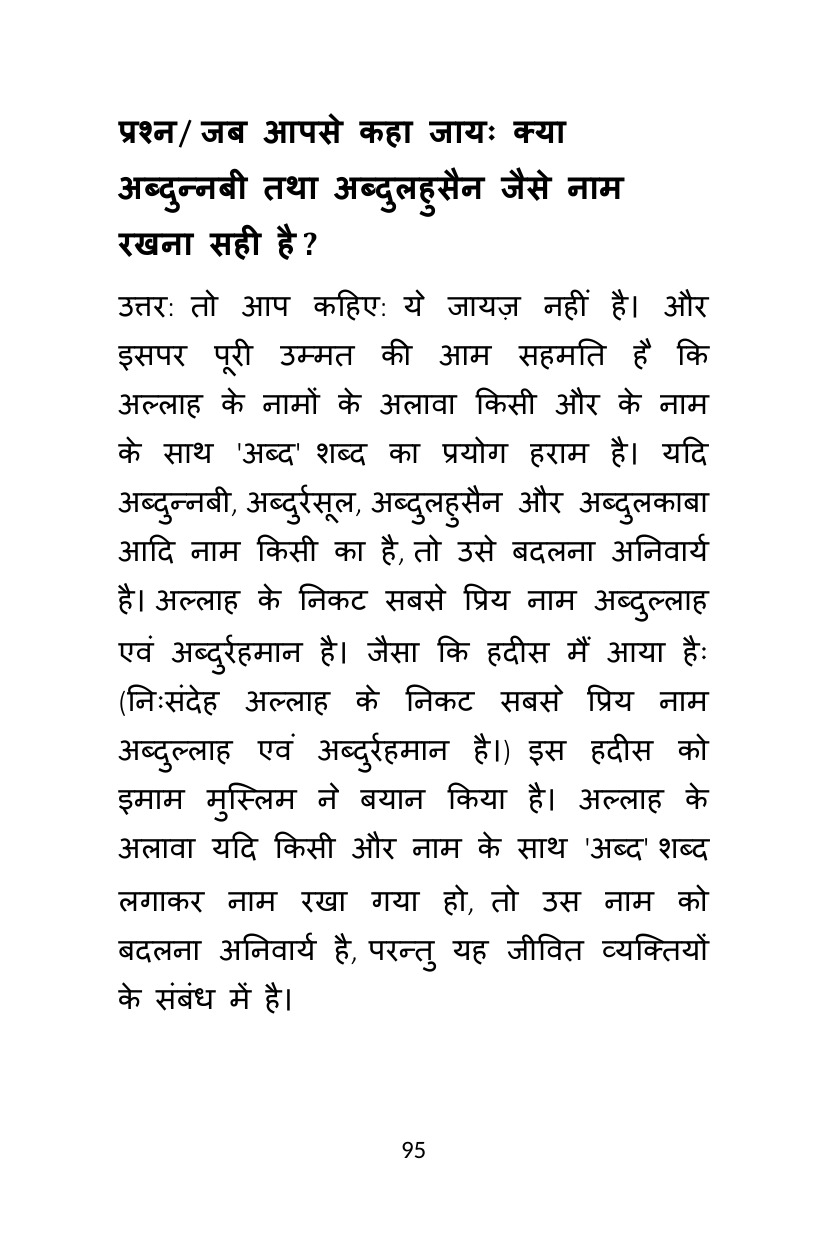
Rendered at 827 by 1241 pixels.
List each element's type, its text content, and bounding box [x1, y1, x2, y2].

subtitle प्रश्न/ जब आपसे कहा जायः क्या अब्दुन्नबी तथा अब्दुलहुसैन जैसे नाम रखना सही है ? [118, 102, 709, 274]
text उत्तर: तो आप कहिए: ये जायज़ नहीं है। और इसपर पूरी उम्मत की आम सहमति है कि अल्लाह के नामों के अलावा किसी और के नाम के साथ 'अब्द' शब्द का प्रयोग हराम है। यदि अब्दुन्नबी, अब्दुर्रसूल, अब्दुलहुसैन और अब्दुलकाबा आदि नाम किसी का है, तो उसे बदलना अनिवार्य है। अल्लाह के निकट सबसे प्रिय नाम अब्दुल्लाह एवं अब्दुर्रहमान है। जैसा कि हदीस मैं आया हैः (निःसंदेह अल्लाह के निकट सबसे प्रिय नाम अब्दुल्लाह एवं अब्दुर्रहमान है।) इस हदीस को इमाम मुस्लिम ने बयान किया है। अल्लाह के अलावा यदि किसी और नाम के साथ 'अब्द' शब्द लगाकर नाम रखा गया हो, तो उस नाम को बदलना अनिवार्य है, परन्तु यह जीवित व्यक्तियों के संबंध में है। [118, 280, 709, 1022]
